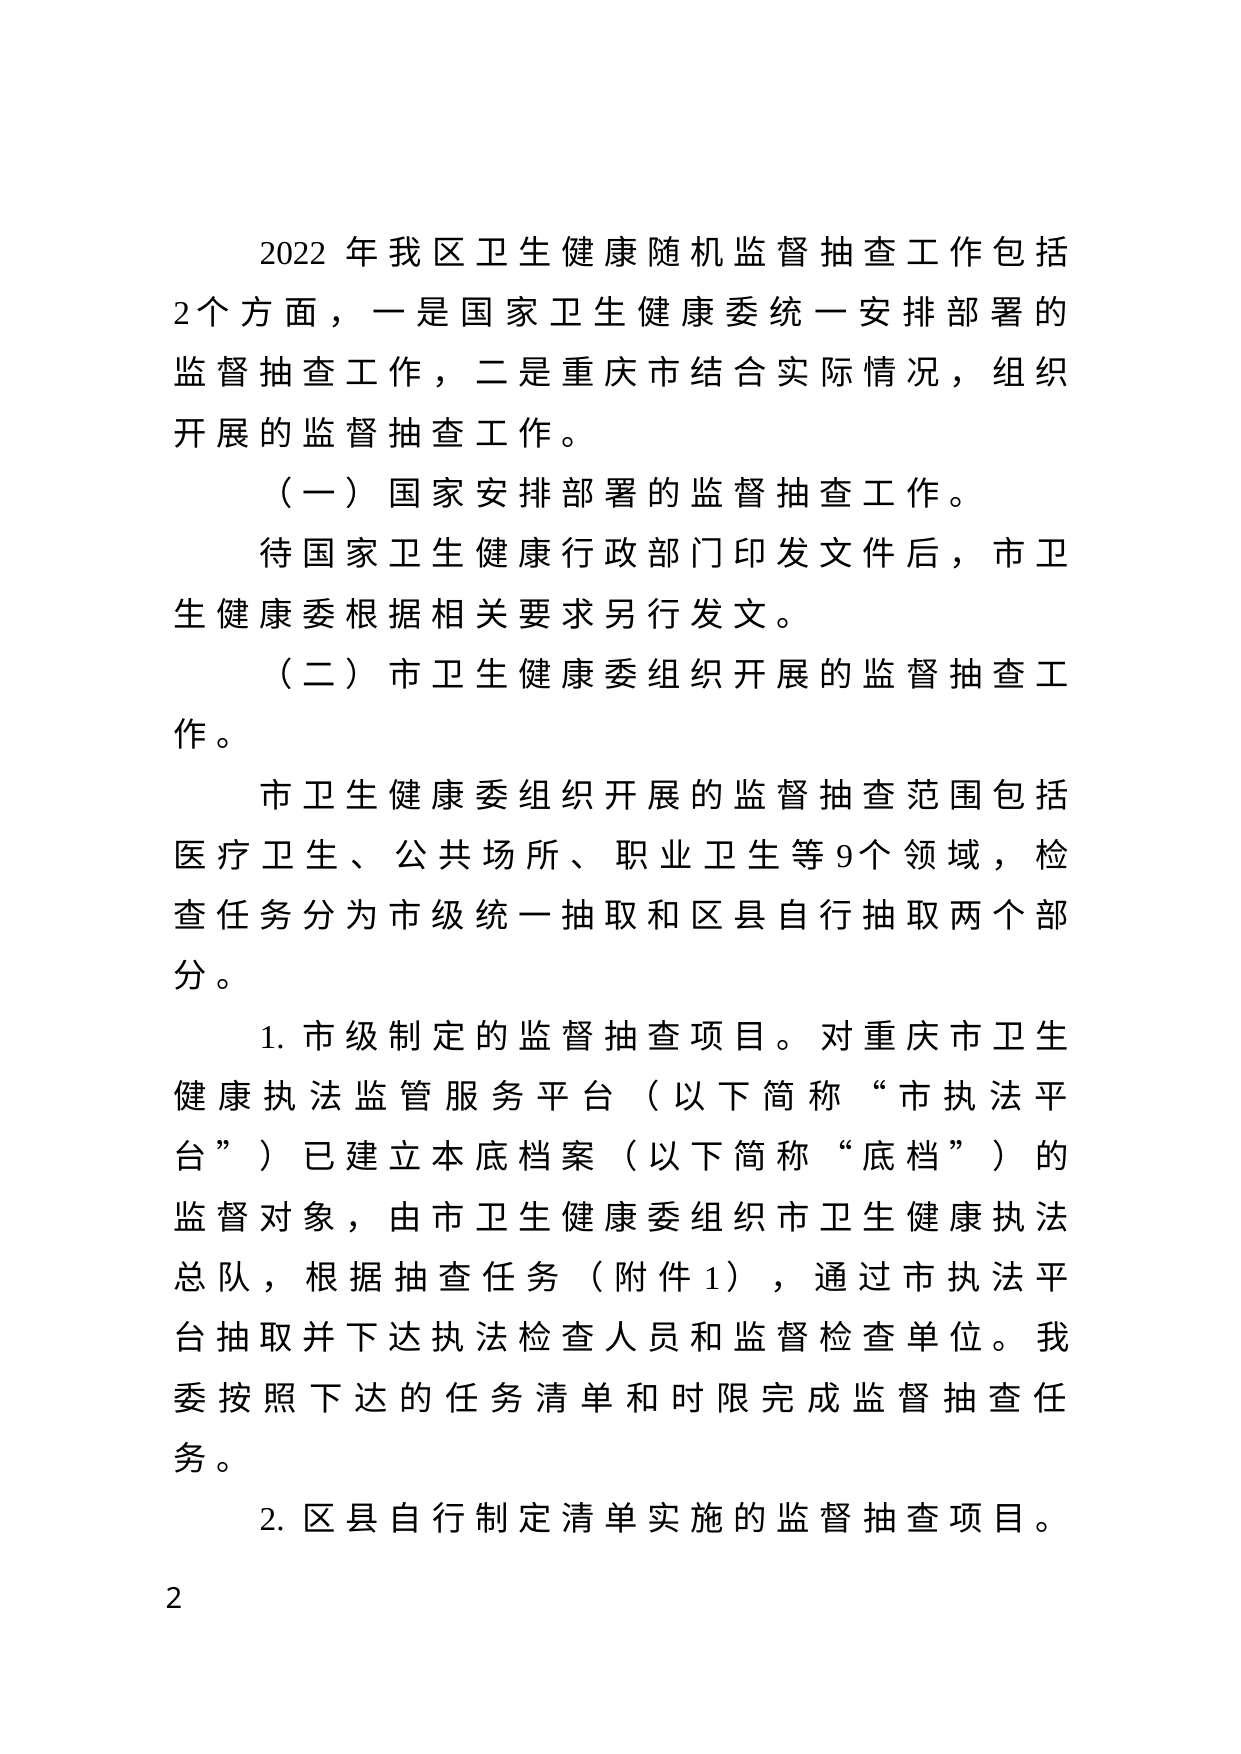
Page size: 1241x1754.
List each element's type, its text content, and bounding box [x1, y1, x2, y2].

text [173, 1486, 1079, 1546]
text 市卫生健康委组织开展的监督抽查范围包括医疗卫生、公共场所、职业卫生等9个领域，检查任务分为市级统一抽取和区县自行抽取两个部分。 [173, 762, 1079, 1003]
text 待国家卫生健康行政部门印发文件后，市卫生健康委根据相关要求另行发文。 [173, 521, 1079, 642]
text （二）市卫生健康委组织开展的监督抽查工作。 [173, 642, 1079, 762]
text 1.市级制定的监督抽查项目。对重庆市卫生健康执法监管服务平台（以下简称“市执法平台”）已建立本底档案（以下简称“底档”）的监督对象，由市卫生健康委组织市卫生健康执法总队，根据抽查任务（附件1），通过市执法平台抽取并下达执法检查人员和监督检查单位。我委按照下达的任务清单和时限完成监督抽查任务。 [173, 1003, 1079, 1486]
list 2022年我区卫生健康随机监督抽查工作包括2个方面，一是国家卫生健康委统一安排部署的监督抽查工作，二是重庆市结合实际情况，组织开展的监督抽查工作。 [173, 219, 1079, 461]
text （一）国家安排部署的监督抽查工作。 [173, 461, 1079, 521]
